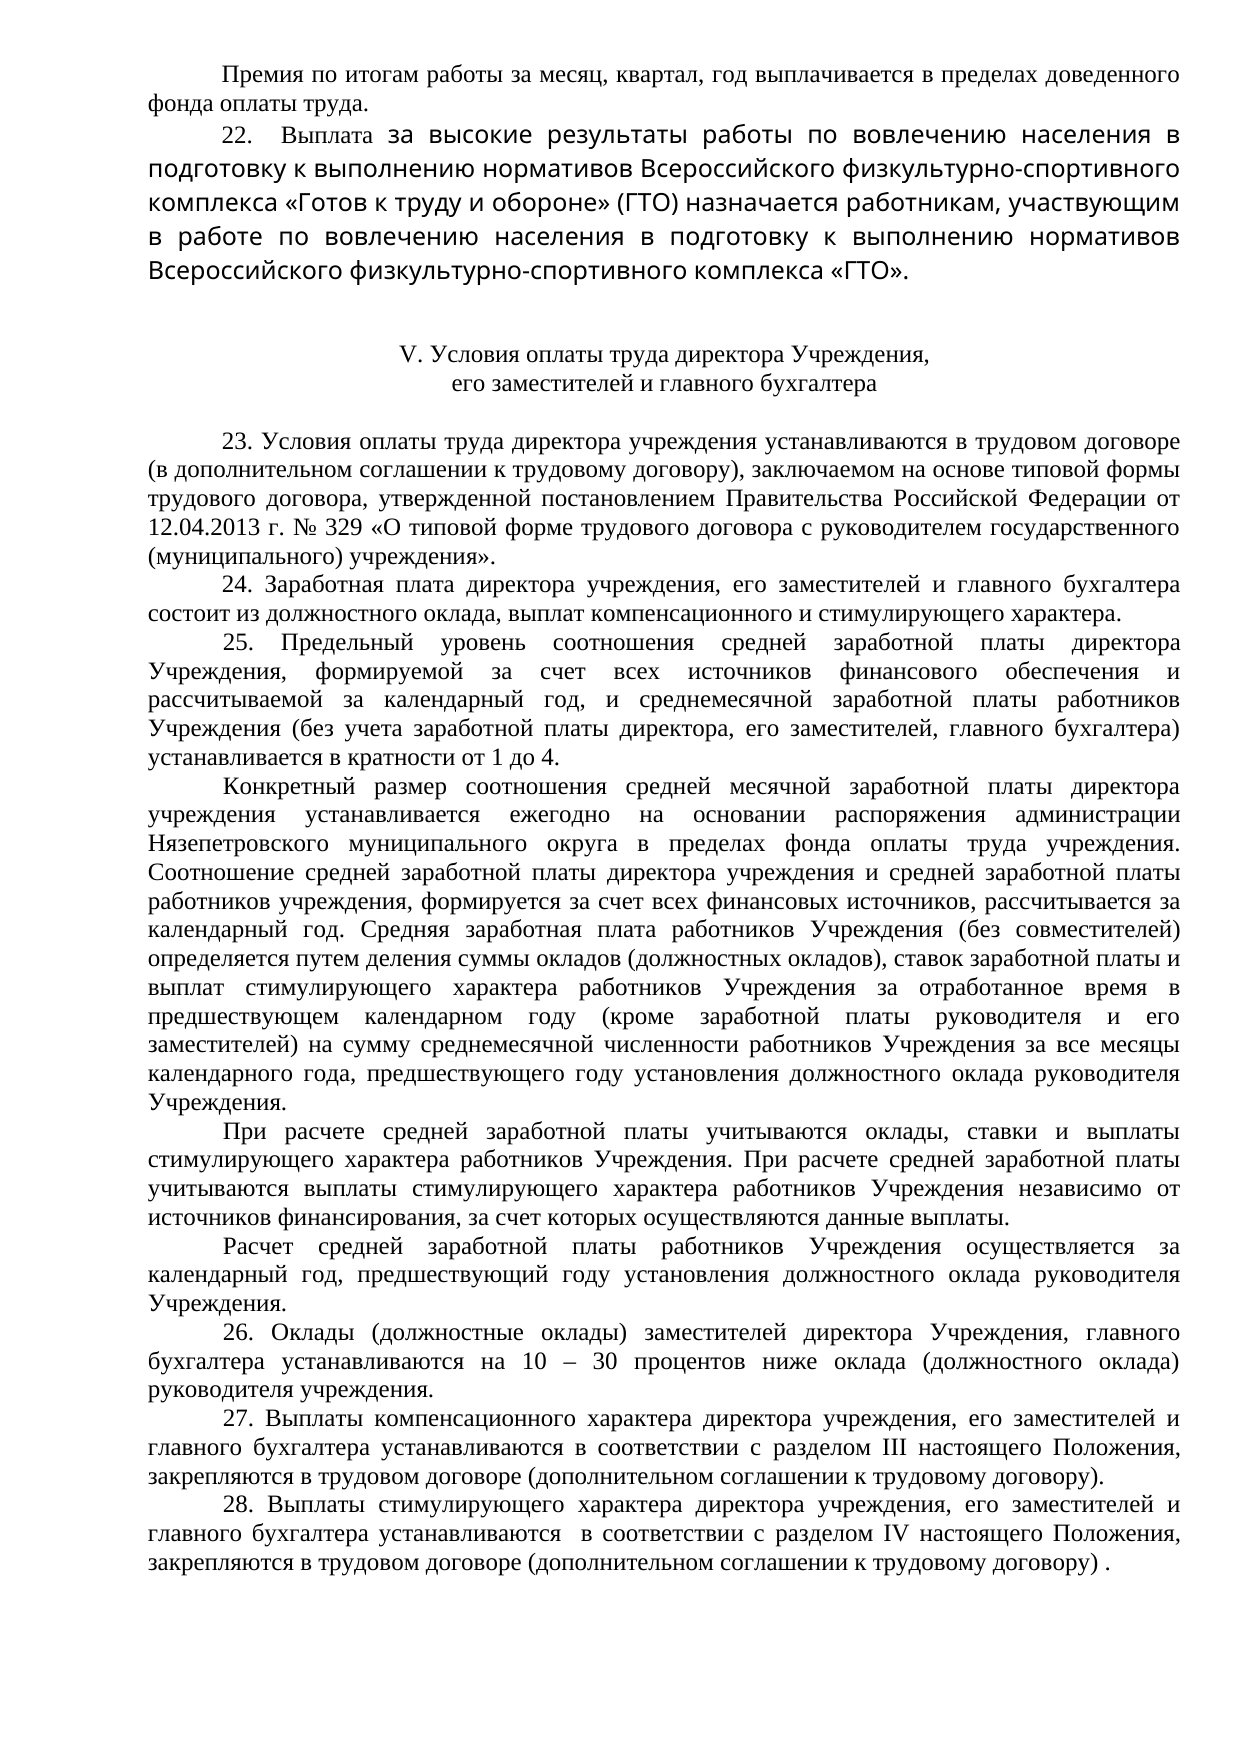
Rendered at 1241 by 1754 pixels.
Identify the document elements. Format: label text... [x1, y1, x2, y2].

text 27. Выплаты компенсационного характера директора учреждения, его заместителей и главного бухгалтера устанавливаются в соответствии с разделом III настоящего Положения, закрепляются в трудовом договоре (дополнительном соглашении к трудовому договору). [148, 1403, 1181, 1489]
text 23. Условия оплаты труда директора учреждения устанавливаются в трудовом договоре (в дополнительном соглашении к трудовому договору), заключаемом на основе типовой формы трудового договора, утвержденной постановлением Правительства Российской Федерации от 12.04.2013 г. № 329 «О типовой форме трудового договора с руководителем государственного (муниципального) учреждения». [148, 426, 1181, 569]
text его заместителей и главного бухгалтера [148, 368, 1181, 397]
text 26. Оклады (должностные оклады) заместителей директора Учреждения, главного бухгалтера устанавливаются на 10 – 30 процентов ниже оклада (должностного оклада) руководителя учреждения. [148, 1317, 1181, 1403]
text При расчете средней заработной платы учитываются оклады, ставки и выплаты стимулирующего характера работников Учреждения. При расчете средней заработной платы учитываются выплаты стимулирующего характера работников Учреждения независимо от источников финансирования, за счет которых осуществляются данные выплаты. [148, 1116, 1181, 1231]
text 22. Выплата за высокие результаты работы по вовлечению населения в подготовку к выполнению нормативов Всероссийского физкультурно-спортивного комплекса «Готов к труду и обороне» (ГТО) назначается работникам, участвующим в работе по вовлечению населения в подготовку к выполнению нормативов Всероссийского физкультурно-спортивного комплекса «ГТО». [148, 117, 1181, 287]
text 28. Выплаты стимулирующего характера директора учреждения, его заместителей и главного бухгалтера устанавливаются в соответствии с разделом IV настоящего Положения, закрепляются в трудовом договоре (дополнительном соглашении к трудовому договору) . [148, 1489, 1181, 1576]
text V. Условия оплаты труда директора Учреждения, [148, 339, 1181, 368]
text Премия по итогам работы за месяц, квартал, год выплачивается в пределах доведенного фонда оплаты труда. [148, 59, 1181, 117]
text 25. Предельный уровень соотношения средней заработной платы директора Учреждения, формируемой за счет всех источников финансового обеспечения и рассчитываемой за календарный год, и среднемесячной заработной платы работников Учреждения (без учета заработной платы директора, его заместителей, главного бухгалтера) устанавливается в кратности от 1 до 4. [148, 627, 1181, 771]
text Расчет средней заработной платы работников Учреждения осуществляется за календарный год, предшествующий году установления должностного оклада руководителя Учреждения. [148, 1231, 1181, 1317]
text 24. Заработная плата директора учреждения, его заместителей и главного бухгалтера состоит из должностного оклада, выплат компенсационного и стимулирующего характера. [148, 569, 1181, 627]
text Конкретный размер соотношения средней месячной заработной платы директора учреждения устанавливается ежегодно на основании распоряжения администрации Нязепетровского муниципального округа в пределах фонда оплаты труда учреждения. Соотношение средней заработной платы директора учреждения и средней заработной платы работников учреждения, формируется за счет всех финансовых источников, рассчитывается за календарный год. Средняя заработная плата работников Учреждения (без совместителей) определяется путем деления суммы окладов (должностных окладов), ставок заработной платы и выплат стимулирующего характера работников Учреждения за отработанное время в предшествующем календарном году (кроме заработной платы руководителя и его заместителей) на сумму среднемесячной численности работников Учреждения за все месяцы календарного года, предшествующего году установления должностного оклада руководителя Учреждения. [148, 771, 1181, 1116]
